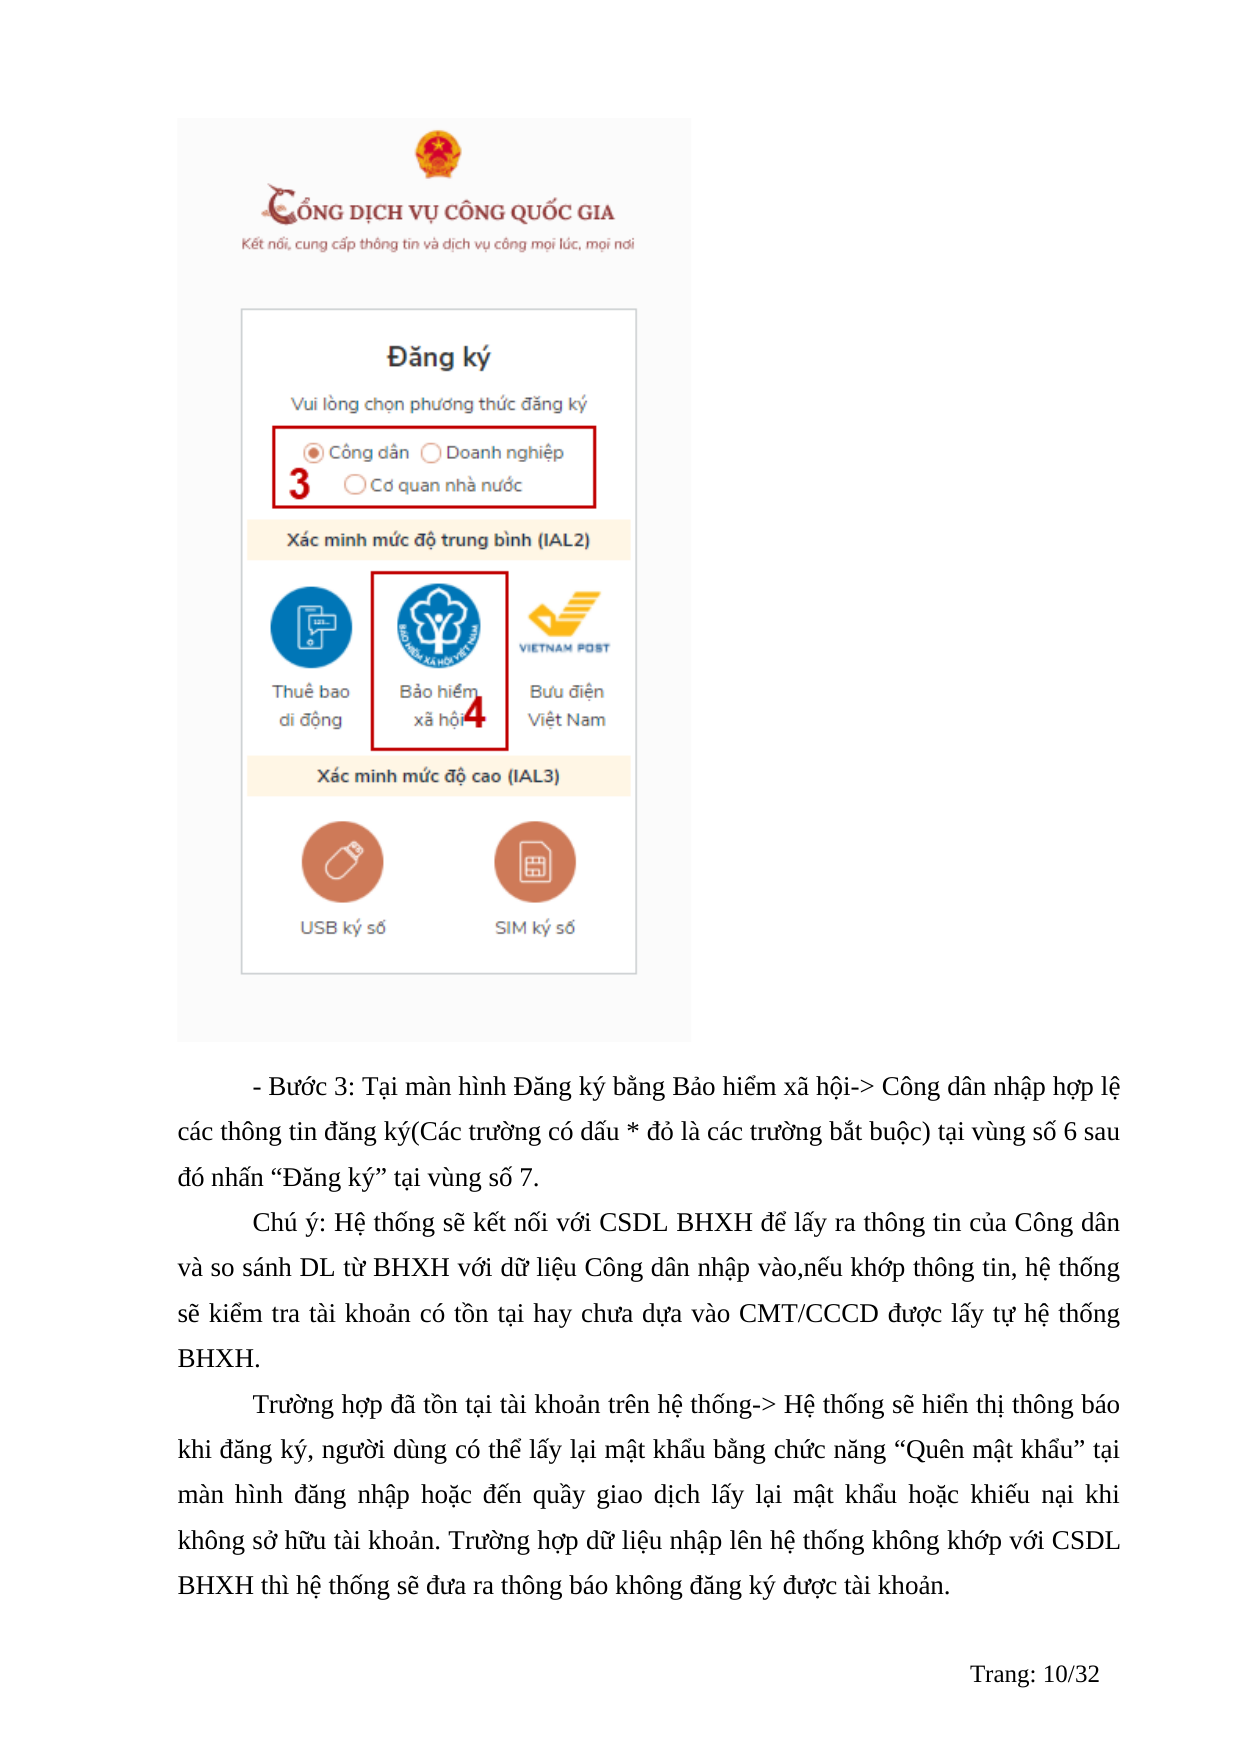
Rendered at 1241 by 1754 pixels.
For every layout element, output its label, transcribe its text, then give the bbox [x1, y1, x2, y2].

picture [177, 118, 692, 1042]
text Chú ý: Hệ thống sẽ kết nối với CSDL BHXH để lấy ra thông tin của Công dân và so sánh DL từ BHXH với dữ liệu Công dân nhập vào,nếu khớp thông tin, hệ thống sẽ kiểm tra tài khoản có tồn tại hay chưa dựa vào CMT/CCCD được lấy tự hệ thống BHXH. [177, 1206, 1122, 1388]
text - Bước 3: Tại màn hình Đăng ký bằng Bảo hiểm xã hội-> Công dân nhập hợp lệ các thông tin đăng ký(Các trường có dấu * đỏ là các trường bắt buộc) tại vùng số 6 sau đó nhấn “Đăng ký” tại vùng số 7. [177, 1070, 1122, 1206]
text Trường hợp đã tồn tại tài khoản trên hệ thống-> Hệ thống sẽ hiển thị thông báo khi đăng ký, người dùng có thể lấy lại mật khẩu bằng chức năng “Quên mật khẩu” tại màn hình đăng nhập hoặc đến quầy giao dịch lấy lại mật khẩu hoặc khiếu nại khi không sở hữu tài khoản. Trường hợp dữ liệu nhập lên hệ thống không khớp với CSDL BHXH thì hệ thống sẽ đưa ra thông báo không đăng ký được tài khoản. [177, 1388, 1122, 1615]
